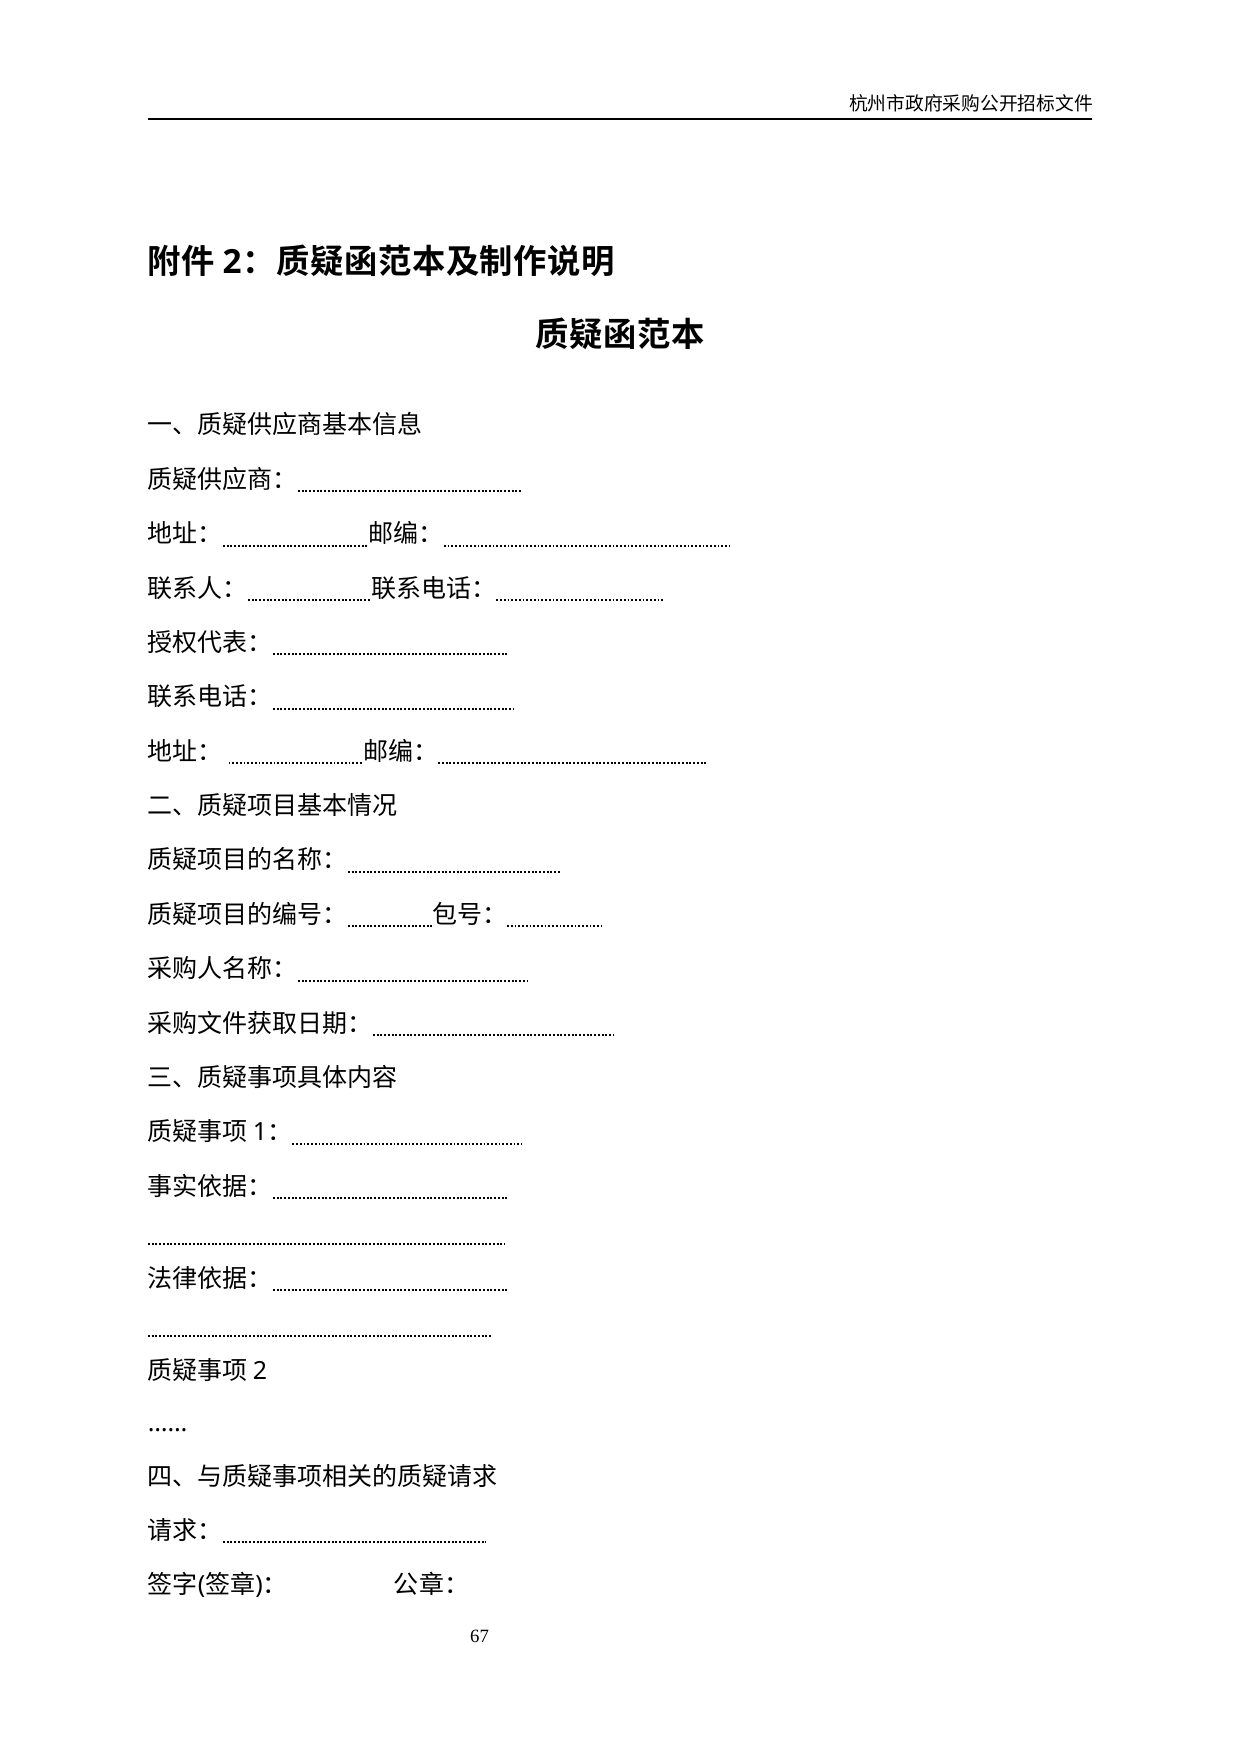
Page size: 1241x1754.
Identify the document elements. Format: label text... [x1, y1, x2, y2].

text 二、质疑项目基本情况 [148, 786, 1092, 822]
text 地址： 邮编： [148, 731, 1092, 767]
text 授权代表： [148, 622, 1092, 659]
text 质疑函范本 [148, 308, 1092, 356]
text 质疑项目的名称： [148, 840, 1092, 876]
text 四、与质疑事项相关的质疑请求 [148, 1456, 1092, 1492]
text 质疑事项2 [148, 1351, 1092, 1387]
text 一、质疑供应商基本信息 [148, 405, 1092, 441]
text 联系电话： [148, 677, 1092, 713]
text 事实依据： [148, 1166, 1092, 1202]
text 采购文件获取日期： [148, 1003, 1092, 1039]
text 附件2：质疑函范本及制作说明 [148, 235, 1092, 283]
text 签字(签章)： 公章： [148, 1565, 1092, 1601]
text 质疑事项1： [148, 1112, 1092, 1148]
text 法律依据： [148, 1258, 1092, 1294]
text 三、质疑事项具体内容 [148, 1057, 1092, 1094]
text 地址： 邮编： [148, 514, 1092, 550]
text 质疑项目的编号： 包号： [148, 894, 1092, 931]
text 联系人： 联系电话： [148, 568, 1092, 604]
text 质疑供应商： [148, 459, 1092, 496]
text …… [148, 1405, 1092, 1439]
text 请求： [148, 1510, 1092, 1547]
text 采购人名称： [148, 949, 1092, 985]
